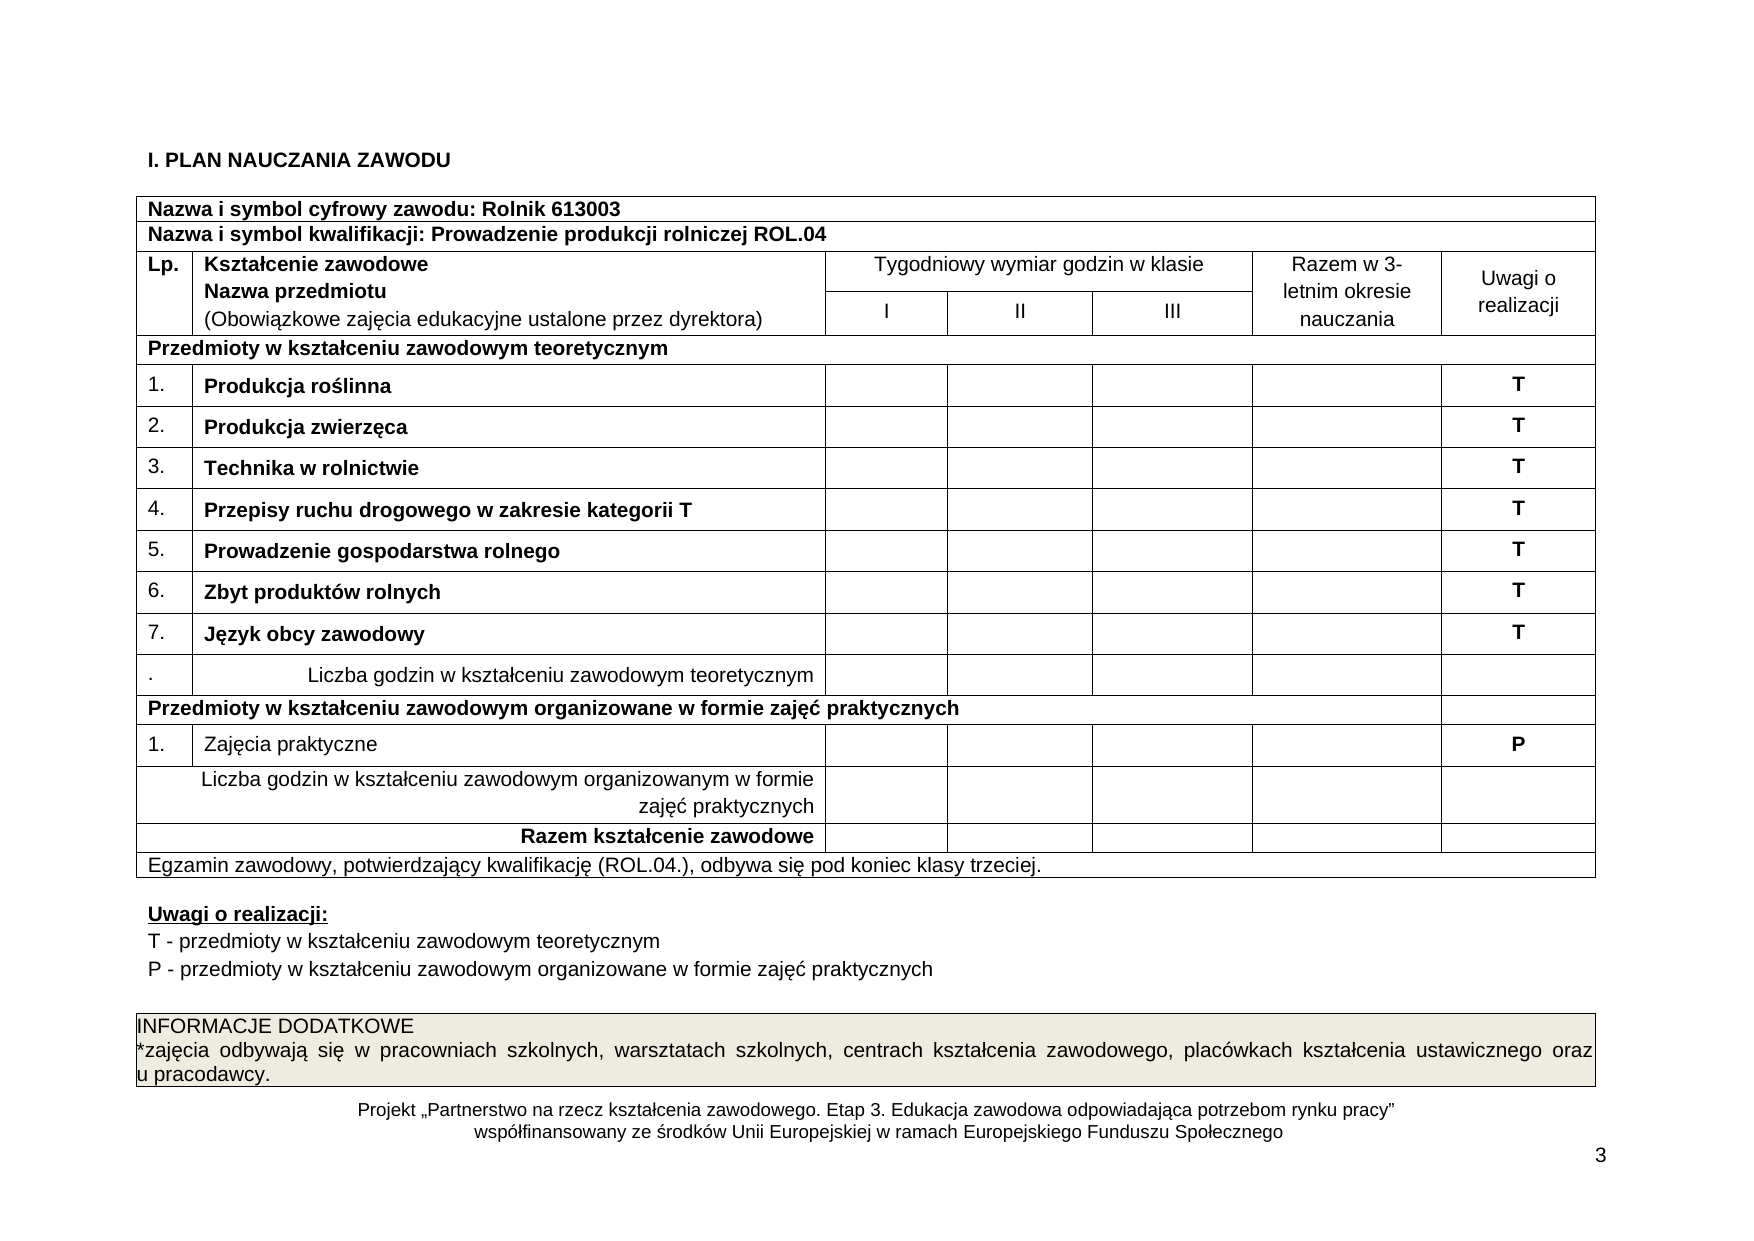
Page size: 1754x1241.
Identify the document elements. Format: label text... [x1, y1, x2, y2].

table_cell 1. [137, 725, 192, 766]
table_cell [826, 655, 947, 695]
table_cell [1442, 767, 1595, 822]
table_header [137, 1014, 1595, 1086]
table_cell Zajęcia praktyczne [193, 725, 825, 766]
table_cell [826, 572, 947, 612]
table_cell [1093, 767, 1252, 822]
table_cell [948, 489, 1092, 530]
table_cell [1093, 448, 1252, 488]
table_cell Egzamin zawodowy, potwierdzający kwalifikację (ROL.04.), odbywa się pod koniec klasy trzeciej. [137, 853, 1595, 877]
table_cell 3. [137, 448, 192, 488]
table_cell T [1442, 489, 1595, 530]
table_cell [948, 365, 1092, 406]
table_cell [948, 407, 1092, 447]
table_cell [948, 448, 1092, 488]
table_cell [1253, 725, 1441, 766]
table_cell [1093, 572, 1252, 612]
table_cell Kształcenie zawodowe Nazwa przedmiotu (Obowiązkowe zajęcia edukacyjne ustalone przez dyrektora) [193, 252, 825, 335]
table_cell 7. [137, 614, 192, 654]
table_cell [1253, 614, 1441, 654]
table_cell Uwagi o realizacji [1442, 252, 1595, 335]
table_cell T [1442, 572, 1595, 612]
table_cell Liczba godzin w kształceniu zawodowym teoretycznym [193, 655, 825, 695]
table_cell [948, 824, 1092, 852]
table_cell [826, 448, 947, 488]
table_cell Nazwa i symbol kwalifikacji: Prowadzenie produkcji rolniczej ROL.04 [137, 222, 1595, 251]
table_cell Przedmioty w kształceniu zawodowym teoretycznym [137, 336, 1595, 364]
table_cell [1253, 824, 1441, 852]
table_cell Razem kształcenie zawodowe [137, 824, 825, 852]
table_cell Zbyt produktów rolnych [193, 572, 825, 612]
table_cell [948, 531, 1092, 571]
table_cell [1253, 407, 1441, 447]
table_cell [1093, 489, 1252, 530]
table_cell Język obcy zawodowy [193, 614, 825, 654]
table_cell [948, 572, 1092, 612]
table_cell [826, 824, 947, 852]
table_cell [1253, 365, 1441, 406]
table_cell 5. [137, 531, 192, 571]
table_cell [1093, 655, 1252, 695]
table_cell [826, 365, 947, 406]
table_cell [826, 531, 947, 571]
table_cell [1253, 572, 1441, 612]
table_cell [1093, 531, 1252, 571]
text P - przedmioty w kształceniu zawodowym organizowane w formie zajęć praktycznych [148, 957, 1606, 981]
table_cell Liczba godzin w kształceniu zawodowym organizowanym w formie zajęć praktycznych [137, 767, 825, 822]
table_cell [1442, 655, 1595, 695]
table_cell [1093, 365, 1252, 406]
table_cell III [1093, 292, 1252, 335]
table_cell Przedmioty w kształceniu zawodowym organizowane w formie zajęć praktycznych [137, 696, 1441, 724]
table_cell [1442, 824, 1595, 852]
table_cell [1253, 489, 1441, 530]
table_cell 2. [137, 407, 192, 447]
table_cell Produkcja zwierzęca [193, 407, 825, 447]
table_cell [1442, 696, 1595, 724]
table_cell [948, 725, 1092, 766]
table_cell [1253, 448, 1441, 488]
table_cell P [1442, 725, 1595, 766]
table_cell [1253, 655, 1441, 695]
table_cell Tygodniowy wymiar godzin w klasie [826, 252, 1252, 291]
table_cell Prowadzenie gospodarstwa rolnego [193, 531, 825, 571]
table_cell [1093, 614, 1252, 654]
table_cell [1093, 824, 1252, 852]
table_cell [1093, 725, 1252, 766]
table_cell [1253, 531, 1441, 571]
table_cell [1093, 407, 1252, 447]
table_header Nazwa i symbol cyfrowy zawodu: Rolnik 613003 [137, 197, 1595, 221]
table_cell 4. [137, 489, 192, 530]
table_cell [948, 655, 1092, 695]
table_cell . [137, 655, 192, 695]
table_cell [826, 489, 947, 530]
table_cell II [948, 292, 1092, 335]
table_cell 1. [137, 365, 192, 406]
table_cell T [1442, 614, 1595, 654]
table_cell T [1442, 407, 1595, 447]
table_cell [1253, 767, 1441, 822]
table_cell T [1442, 365, 1595, 406]
table_cell [826, 725, 947, 766]
table_cell [826, 767, 947, 822]
table_cell [826, 407, 947, 447]
table_cell [826, 614, 947, 654]
text Uwagi o realizacji: [148, 902, 1606, 926]
table_cell 6. [137, 572, 192, 612]
table_cell T [1442, 531, 1595, 571]
table_cell [948, 767, 1092, 822]
table_cell I [826, 292, 947, 335]
text I. PLAN NAUCZANIA ZAWODU [148, 148, 1606, 172]
text T - przedmioty w kształceniu zawodowym teoretycznym [148, 929, 1606, 953]
table_cell [948, 614, 1092, 654]
table_cell T [1442, 448, 1595, 488]
table_cell Technika w rolnictwie [193, 448, 825, 488]
table_cell Razem w 3-letnim okresie nauczania [1253, 252, 1441, 335]
table_cell Lp. [137, 252, 192, 335]
table_cell Przepisy ruchu drogowego w zakresie kategorii T [193, 489, 825, 530]
table_cell Produkcja roślinna [193, 365, 825, 406]
